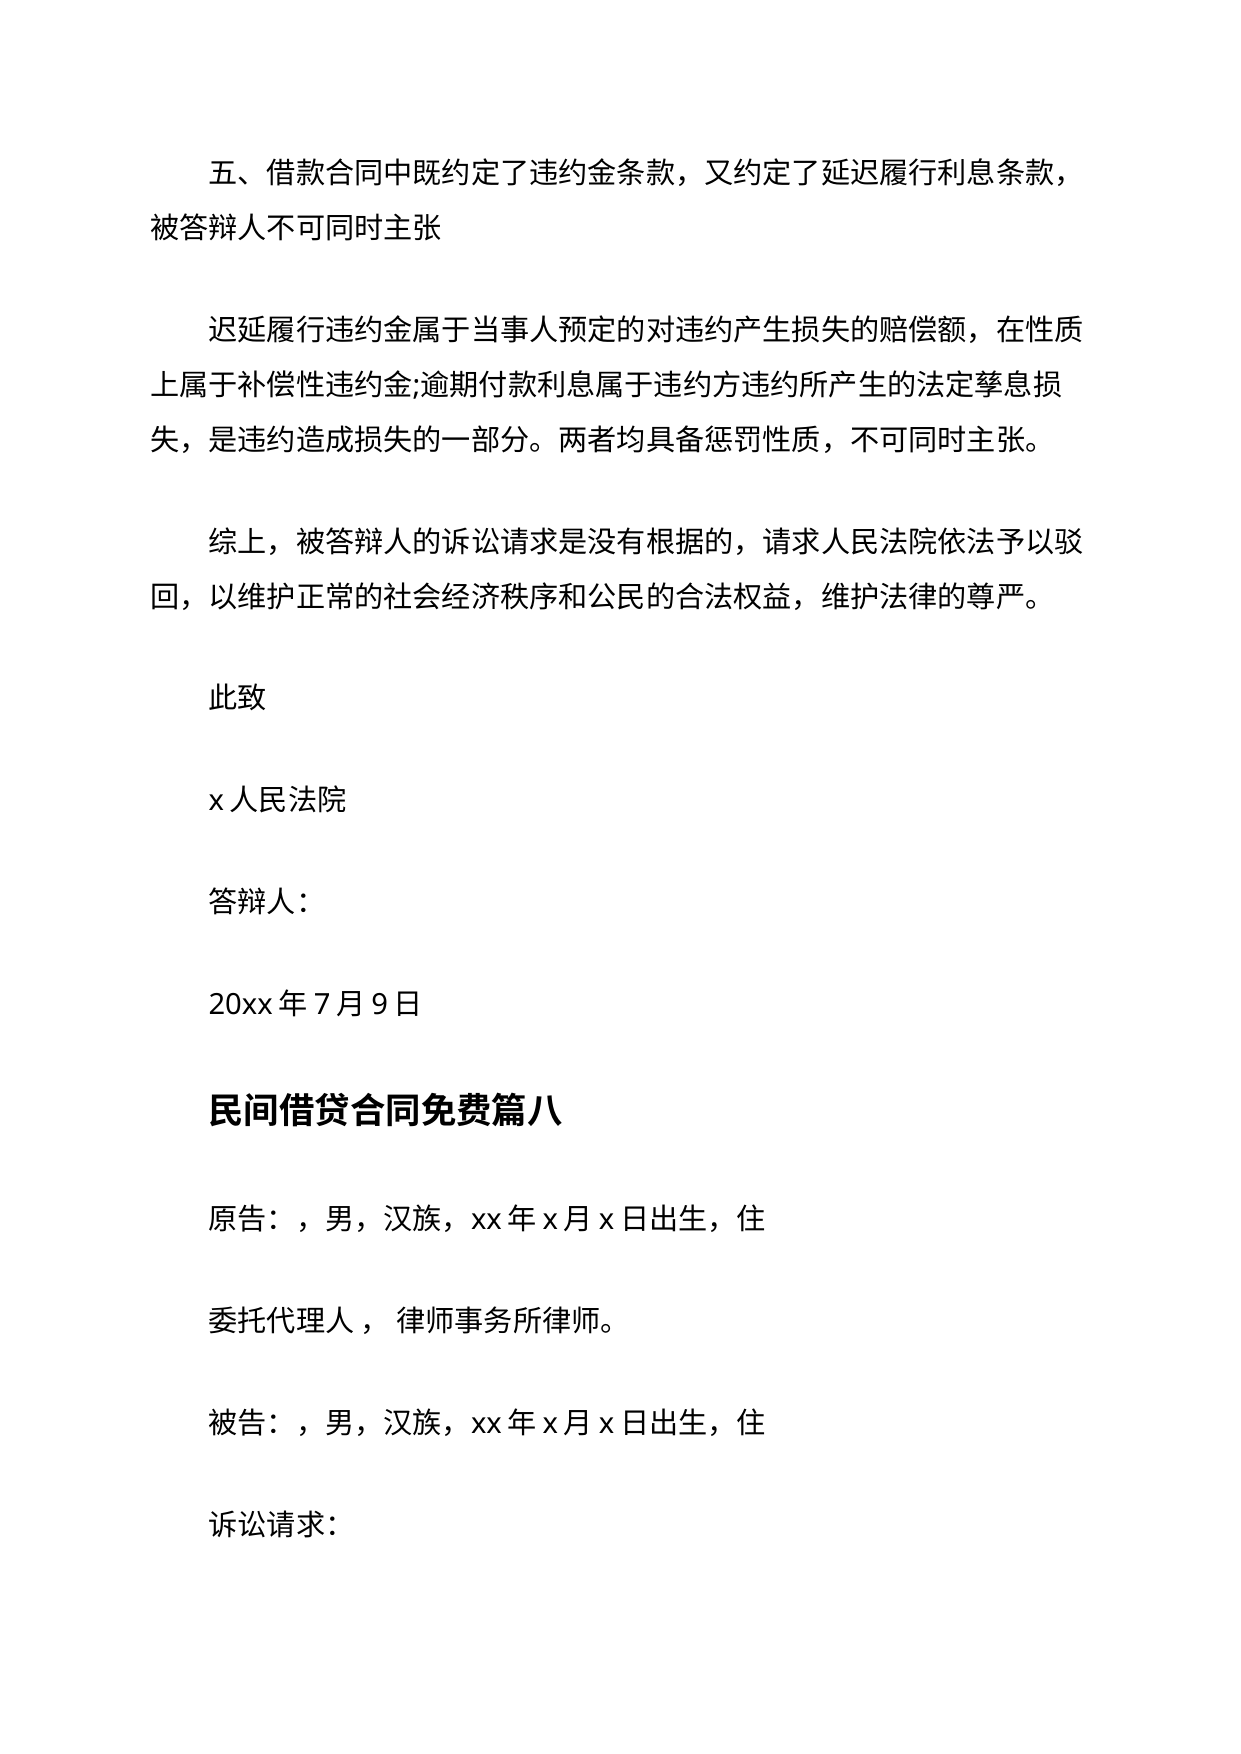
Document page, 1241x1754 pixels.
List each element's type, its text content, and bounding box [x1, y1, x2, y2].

text 被告：，男，汉族，xx年x月x日出生，住 [150, 1400, 1090, 1442]
text 迟延履行违约金属于当事人预定的对违约产生损失的赔偿额，在性质上属于补偿性违约金;逾期付款利息属于违约方违约所产生的法定孳息损失，是违约造成损失的一部分。两者均具备惩罚性质，不可同时主张。 [150, 307, 1090, 459]
text 此致 [150, 675, 1090, 717]
text 20xx年7月9日 [150, 981, 1090, 1023]
text 答辩人： [150, 879, 1090, 921]
text 诉讼请求： [150, 1502, 1090, 1544]
text 五、借款合同中既约定了违约金条款，又约定了延迟履行利息条款，被答辩人不可同时主张 [150, 150, 1090, 247]
text x人民法院 [150, 777, 1090, 819]
text 民间借贷合同免费篇八 [150, 1082, 1090, 1134]
text 委托代理人 ， 律师事务所律师。 [150, 1298, 1090, 1340]
text 原告：，男，汉族，xx年x月x日出生，住 [150, 1196, 1090, 1238]
text 综上，被答辩人的诉讼请求是没有根据的，请求人民法院依法予以驳回，以维护正常的社会经济秩序和公民的合法权益，维护法律的尊严。 [150, 518, 1090, 616]
